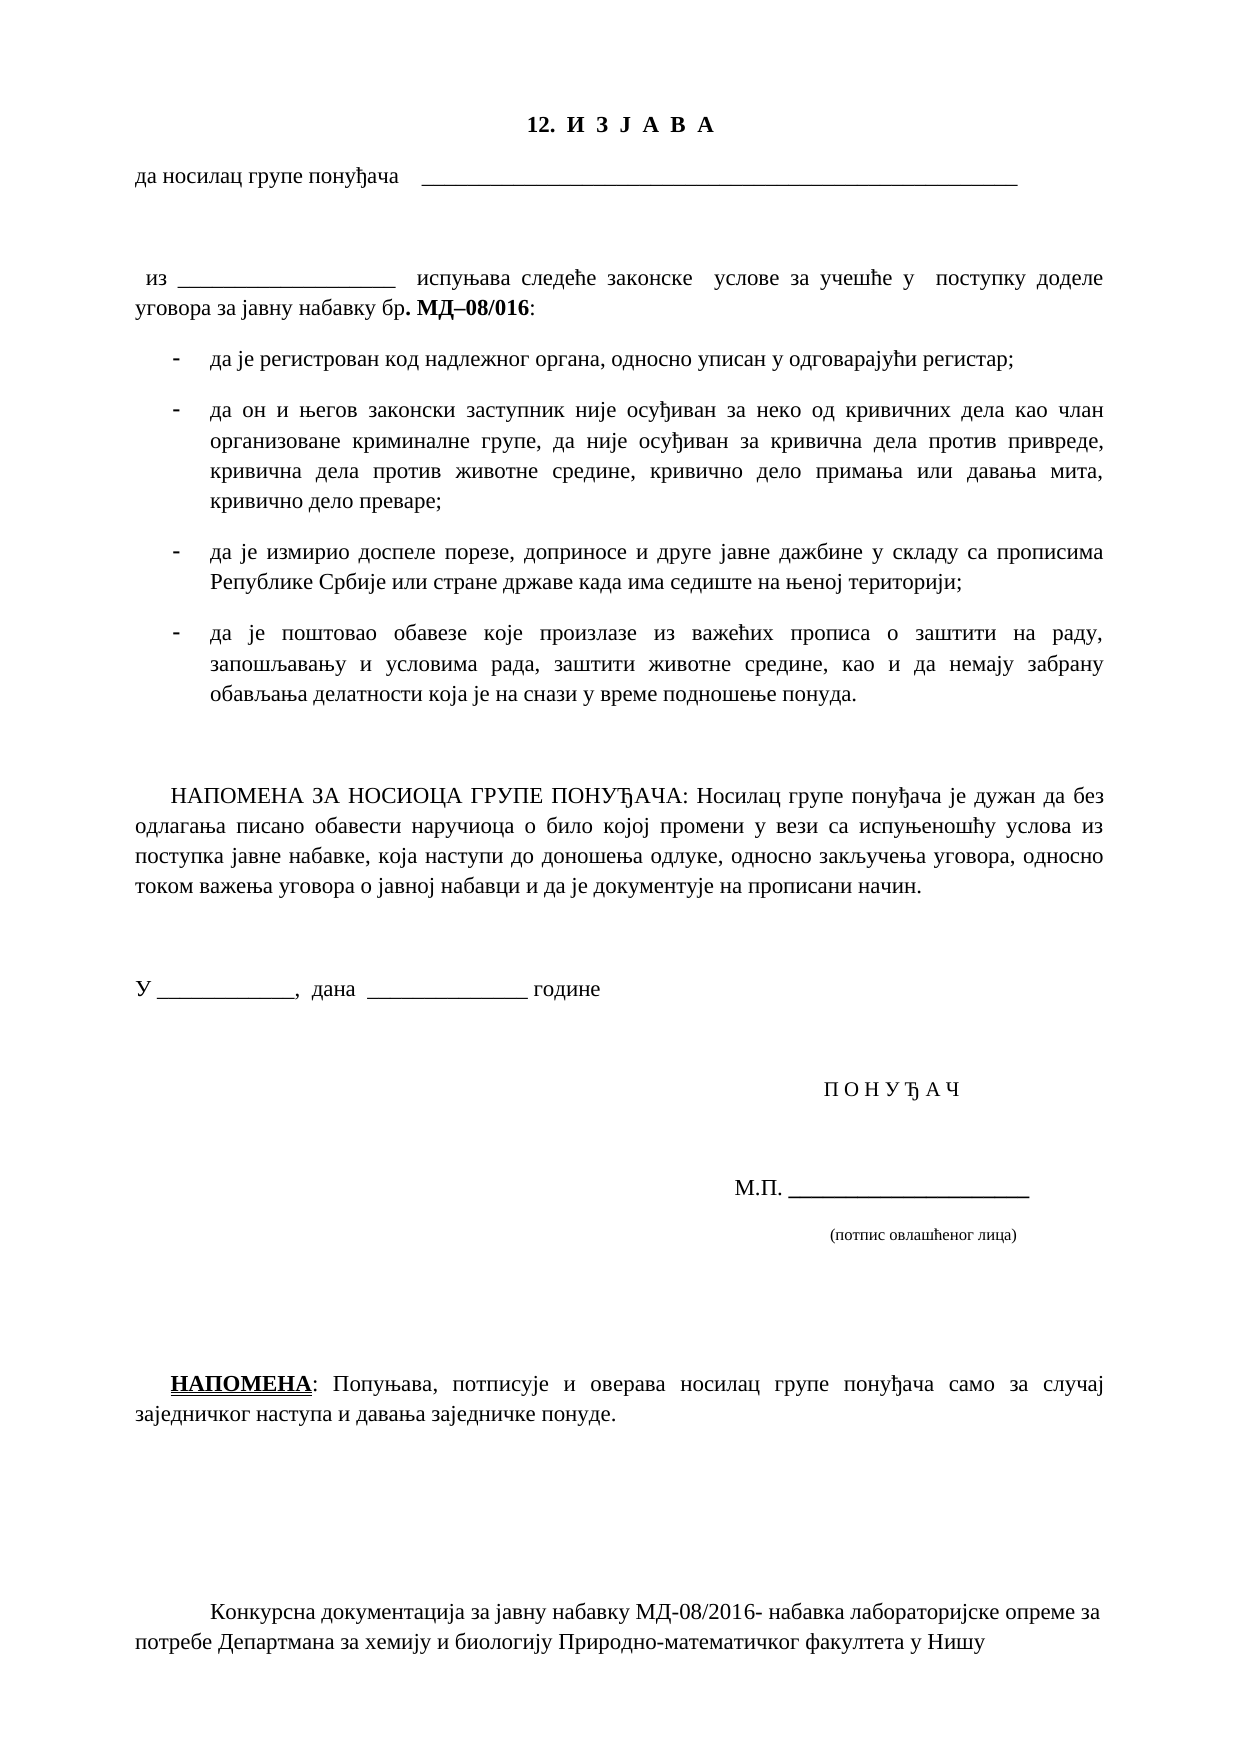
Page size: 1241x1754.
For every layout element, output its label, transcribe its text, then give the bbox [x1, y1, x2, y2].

text НАПОМЕНА: Попуњава, потписује и оверава носилац групе понуђача само за случај заједничког наступа и давања заједничке понуде. [135, 1370, 1105, 1426]
list да је регистрован код надлежног органа, односно уписан у одговарајући регистар; [172, 345, 1105, 372]
text из ___________________ испуњава следеће законске услове за учешће у поступку доделе уговора за јавну набавку бр. МД–08/016: [135, 264, 1105, 321]
text 12. И З Ј А В A [135, 111, 1105, 137]
text да носилац групе понуђача ____________________________________________________ [135, 162, 1105, 188]
text (потпис овлашћеног лица) [135, 1225, 1103, 1244]
text М.П. _____________________ [210, 1174, 1103, 1200]
text У ____________, дана ______________ године [135, 974, 1103, 1001]
list да он и његов законски заступник није осуђиван за неко од кривичних дела као члан организоване криминалне групе, да није осуђиван за кривична дела против привреде, кривична дела против животне средине, кривично дело примања или давања мита, кривично дело преваре; [172, 396, 1105, 513]
text НАПОМЕНА ЗА НОСИОЦА ГРУПЕ ПОНУЂАЧА: Носилац групе понуђача је дужан да без одлагања писано обавести наручиоца о било којој промени у вези са испуњеношћу услова из поступка јавне набавке, која наступи до доношења одлуке, односно закључења уговора, односно током важења уговора о јавној набавци и да је документује на прописани начин. [135, 782, 1105, 899]
list да је измирио доспеле порезе, доприносе и друге јавне дажбине у складу са прописима Републике Србије или стране државе када има седиште на њеној територији; [172, 538, 1105, 595]
text П О Н У Ђ А Ч [135, 1077, 1103, 1101]
list да је поштовао обавезе које произлазе из важећих прописа о заштити на раду, запошљавању и условима рада, заштити животне средине, као и да немају забрану обављања делатности која је на снази у време подношење понуда. [172, 619, 1105, 706]
